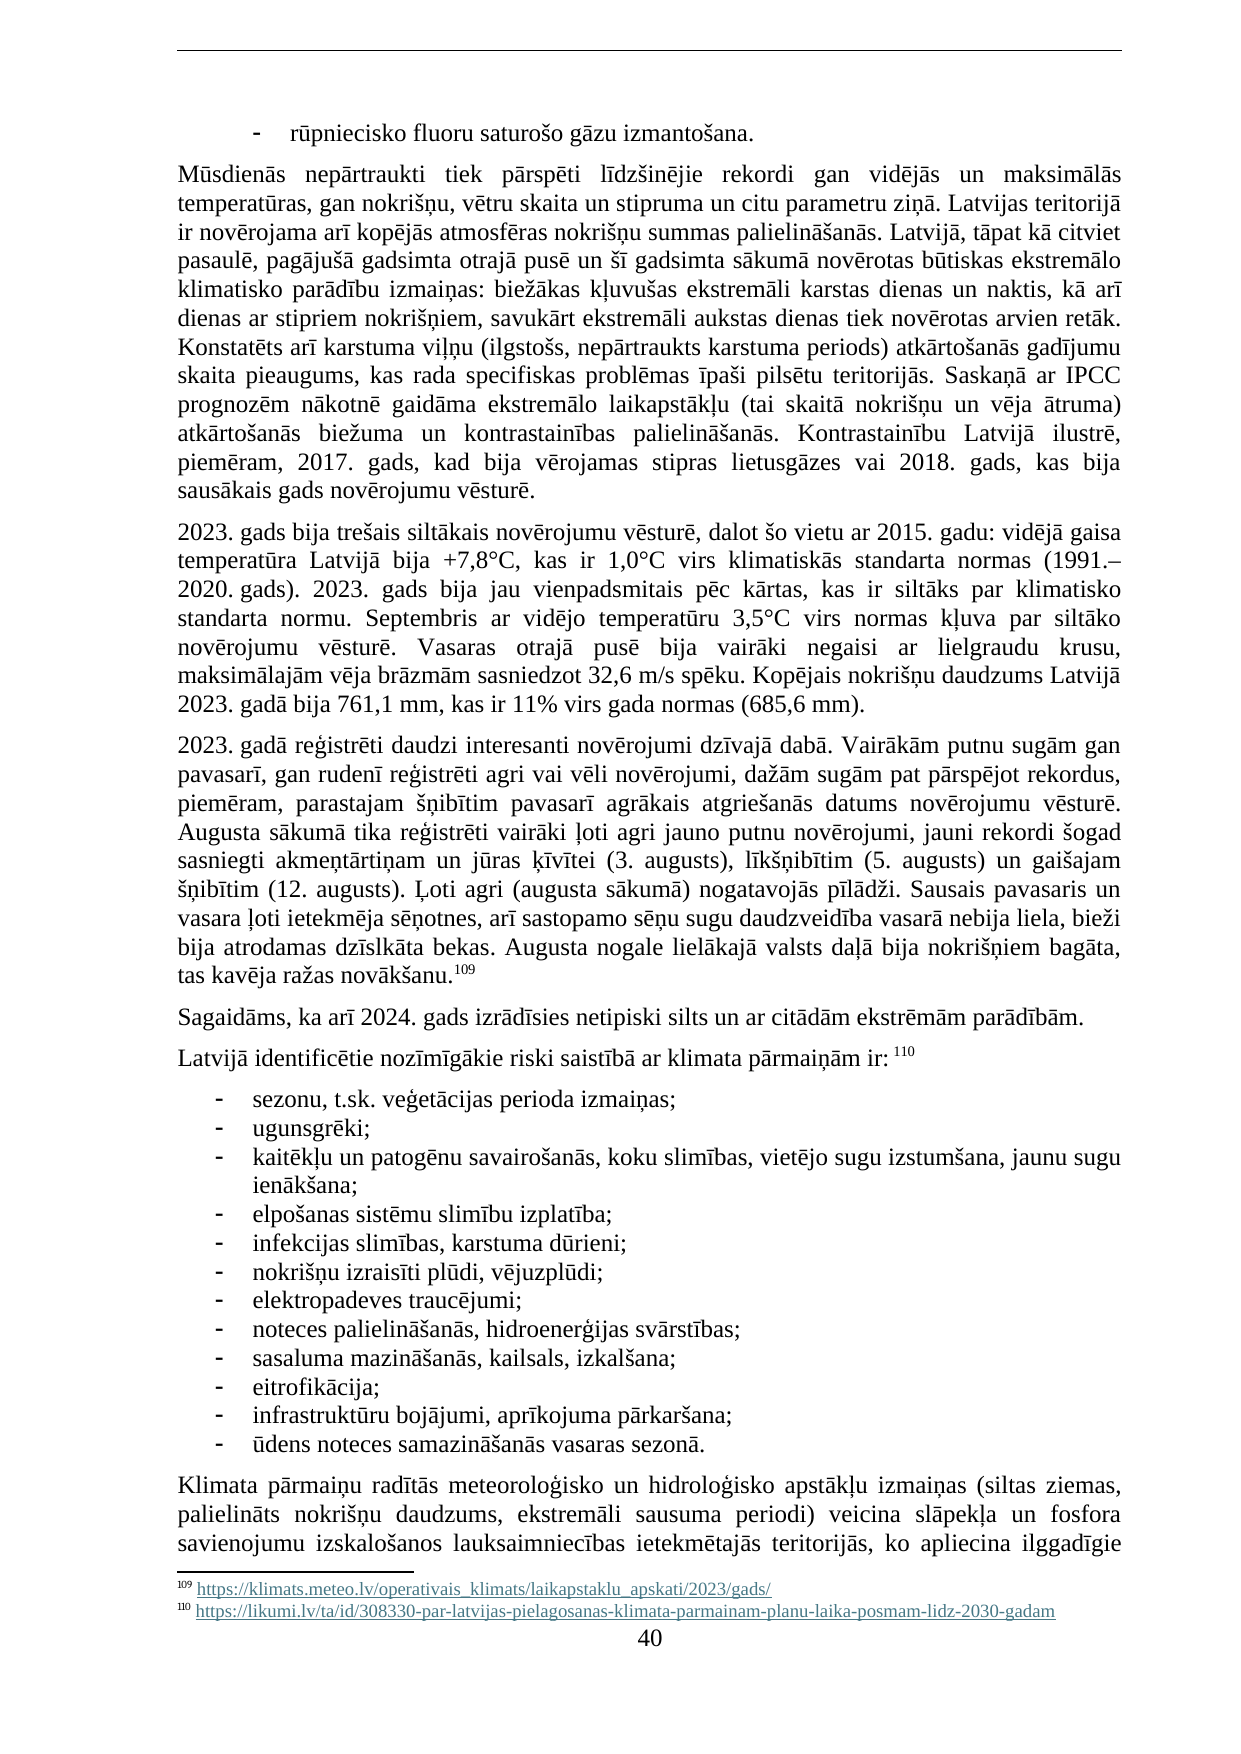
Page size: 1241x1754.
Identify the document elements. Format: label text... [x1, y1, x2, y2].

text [177, 1471, 1122, 1557]
list elektropadeves traucējumi; [215, 1286, 1122, 1314]
list ugunsgrēki; [215, 1113, 1122, 1142]
text Sagaidāms, ka arī 2024. gads izrādīsies netipiski silts un ar citādām ekstrēmām parādībām. [177, 1002, 1122, 1031]
list sasaluma mazināšanās, kailsals, izkalšana; [215, 1343, 1122, 1372]
list infrastruktūru bojājumi, aprīkojuma pārkaršana; [215, 1401, 1122, 1429]
list eitrofikācija; [215, 1372, 1122, 1401]
list nokrišņu izraisīti plūdi, vējuzplūdi; [215, 1257, 1122, 1286]
list rūpniecisko fluoru saturošo gāzu izmantošana. [252, 118, 1122, 147]
list noteces palielināšanās, hidroenerģijas svārstības; [215, 1314, 1122, 1343]
list infekcijas slimības, karstuma dūrieni; [215, 1228, 1122, 1257]
text Latvijā identificētie nozīmīgākie riski saistībā ar klimata pārmaiņām ir: [177, 1043, 1122, 1072]
list elpošanas sistēmu slimību izplatība; [215, 1199, 1122, 1228]
text 2023. gadā reģistrēti daudzi interesanti novērojumi dzīvajā dabā. Vairākām putnu sugām gan pavasarī, gan rudenī reģistrēti agri vai vēli novērojumi, dažām sugām pat pārspējot rekordus, piemēram, parastajam šņibītim pavasarī agrākais atgriešanās datums novērojumu vēsturē. Augusta sākumā tika reģistrēti vairāki ļoti agri jauno putnu novērojumi, jauni rekordi šogad sasniegti akmeņtārtiņam un jūras ķīvītei (3. augusts), līkšņibītim (5. augusts) un gaišajam šņibītim (12. augusts). Ļoti agri (augusta sākumā) nogatavojās pīlādži. Sausais pavasaris un vasara ļoti ietekmēja sēņotnes, arī sastopamo sēņu sugu daudzveidība vasarā nebija liela, bieži bija atrodamas dzīslkāta bekas. Augusta nogale lielākajā valsts daļā bija nokrišņiem bagāta, tas kavēja ražas novākšanu. [177, 731, 1122, 989]
text Mūsdienās nepārtraukti tiek pārspēti līdzšinējie rekordi gan vidējās un maksimālās temperatūras, gan nokrišņu, vētru skaita un stipruma un citu parametru ziņā. Latvijas teritorijā ir novērojama arī kopējās atmosfēras nokrišņu summas palielināšanās. Latvijā, tāpat kā citviet pasaulē, pagājušā gadsimta otrajā pusē un šī gadsimta sākumā novērotas būtiskas ekstremālo klimatisko parādību izmaiņas: biežākas kļuvušas ekstremāli karstas dienas un naktis, kā arī dienas ar stipriem nokrišņiem, savukārt ekstremāli aukstas dienas tiek novērotas arvien retāk. Konstatēts arī karstuma viļņu (ilgstošs, nepārtraukts karstuma periods) atkārtošanās gadījumu skaita pieaugums, kas rada specifiskas problēmas īpaši pilsētu teritorijās. Saskaņā ar IPCC prognozēm nākotnē gaidāma ekstremālo laikapstākļu (tai skaitā nokrišņu un vēja ātruma) atkārtošanās biežuma un kontrastainības palielināšanās. Kontrastainību Latvijā ilustrē, piemēram, 2017. gads, kad bija vērojamas stipras lietusgāzes vai 2018. gads, kas bija sausākais gads novērojumu vēsturē. [177, 159, 1122, 504]
list ūdens noteces samazināšanās vasaras sezonā. [215, 1429, 1122, 1458]
list sezonu, t.sk. veģetācijas perioda izmaiņas; [215, 1084, 1122, 1113]
text 2023. gads bija trešais siltākais novērojumu vēsturē, dalot šo vietu ar 2015. gadu: vidējā gaisa temperatūra Latvijā bija +7,8°C, kas ir 1,0°C virs klimatiskās standarta normas (1991.–2020. gads). 2023. gads bija jau vienpadsmitais pēc kārtas, kas ir siltāks par klimatisko standarta normu. Septembris ar vidējo temperatūru 3,5°C virs normas kļuva par siltāko novērojumu vēsturē. Vasaras otrajā pusē bija vairāki negaisi ar lielgraudu krusu, maksimālajām vēja brāzmām sasniedzot 32,6 m/s spēku. Kopējais nokrišņu daudzums Latvijā 2023. gadā bija 761,1 mm, kas ir 11% virs gada normas (685,6 mm). [177, 517, 1122, 718]
list kaitēkļu un patogēnu savairošanās, koku slimības, vietējo sugu izstumšana, jaunu sugu ienākšana; [215, 1142, 1122, 1199]
